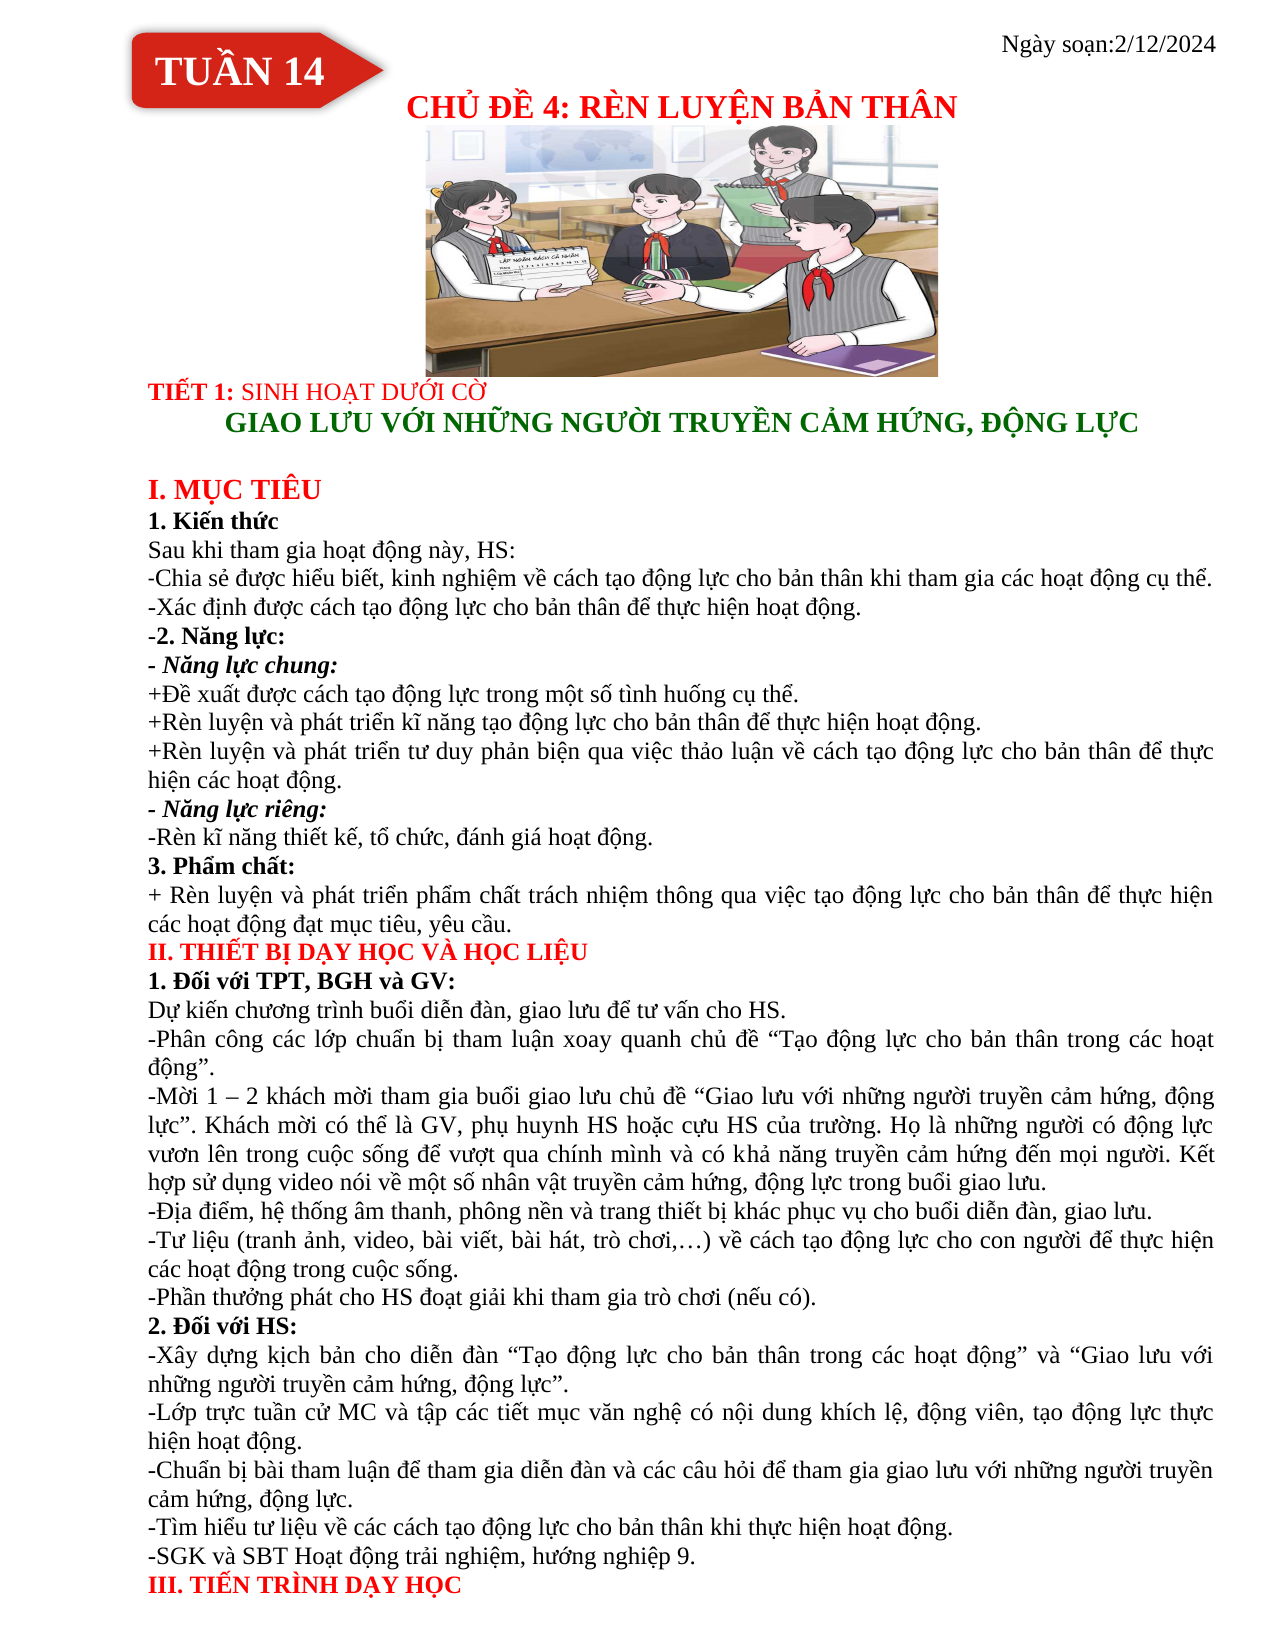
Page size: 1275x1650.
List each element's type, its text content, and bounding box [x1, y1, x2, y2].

text I. MỤC TIÊU [148, 472, 1216, 506]
text -SGK và SBT Hoạt động trải nghiệm, hướng nghiệp 9. [148, 1541, 1216, 1570]
text +Đề xuất được cách tạo động lực trong một số tình huống cụ thể. [148, 679, 1216, 707]
text -Xác định được cách tạo động lực cho bản thân để thực hiện hoạt động. [148, 592, 1216, 621]
text +Rèn luyện và phát triển tư duy phản biện qua việc thảo luận về cách tạo động lực cho bản thân để thực hiện các hoạt động. [148, 736, 1216, 794]
text III. TIẾN TRÌNH DẠY HỌC [148, 1570, 1216, 1599]
text Giao lưu với những người truyền cảm hứng, động lực [148, 405, 1216, 439]
text TIẾT 1: SINH HOẠT DƯỚI CỜ [148, 377, 1216, 405]
text -Tìm hiểu tư liệu về các cách tạo động lực cho bản thân khi thực hiện hoạt động. [148, 1512, 1216, 1541]
text Dự kiến chương trình buổi diễn đàn, giao lưu để tư vấn cho HS. [148, 995, 1216, 1024]
text -Phần thưởng phát cho HS đoạt giải khi tham gia trò chơi (nếu có). [148, 1282, 1216, 1311]
text + Rèn luyện và phát triển phẩm chất trách nhiệm thông qua việc tạo động lực cho bản thân để thực hiện các hoạt động đạt mục tiêu, yêu cầu. [148, 880, 1216, 937]
text 3. Phẩm chất: [148, 851, 1216, 880]
subtitle Ngày soạn:2/12/2024 [332, 29, 1216, 58]
text -2. Năng lực: [148, 621, 1216, 650]
text -Rèn kĩ năng thiết kế, tổ chức, đánh giá hoạt động. [148, 822, 1216, 851]
text -Tư liệu (tranh ảnh, video, bài viết, bài hát, trò chơi,…) về cách tạo động lực cho con người để thực hiện các hoạt động trong cuộc sống. [148, 1225, 1216, 1282]
text - Năng lực riêng: [148, 794, 1216, 822]
text +Rèn luyện và phát triển kĩ năng tạo động lực cho bản thân để thực hiện hoạt động. [148, 707, 1216, 736]
text 1. Đối với TPT, BGH và GV: [148, 966, 1216, 995]
text II. THIẾT BỊ DẠY HỌC VÀ HỌC LIỆU [148, 937, 1216, 966]
picture [425, 125, 939, 377]
text -Chia sẻ được hiểu biết, kinh nghiệm về cách tạo động lực cho bản thân khi tham gia các hoạt động cụ thể. [148, 563, 1216, 592]
text -Chuẩn bị bài tham luận để tham gia diễn đàn và các câu hỏi để tham gia giao lưu với những người truyền cảm hứng, động lực. [148, 1455, 1216, 1512]
text -Phân công các lớp chuẩn bị tham luận xoay quanh chủ đề “Tạo động lực cho bản thân trong các hoạt động”. [148, 1024, 1216, 1081]
text CHỦ ĐỀ 4: RÈN LUYỆN BẢN THÂN [148, 87, 1216, 126]
text - Năng lực chung: [148, 650, 1216, 679]
text 2. Đối với HS: [148, 1311, 1216, 1340]
text -Địa điểm, hệ thống âm thanh, phông nền và trang thiết bị khác phục vụ cho buổi diễn đàn, giao lưu. [148, 1196, 1216, 1225]
text -Xây dựng kịch bản cho diễn đàn “Tạo động lực cho bản thân trong các hoạt động” và “Giao lưu với những người truyền cảm hứng, động lực”. [148, 1340, 1216, 1397]
text Sau khi tham gia hoạt động này, HS: [148, 535, 1216, 563]
text -Mời 1 – 2 khách mời tham gia buổi giao lưu chủ đề “Giao lưu với những người truyền cảm hứng, động lực”. Khách mời có thể là GV, phụ huynh HS hoặc cựu HS của trường. Họ là những người có động lực vươn lên trong cuộc sống để vượt qua chính mình và có khả năng truyền cảm hứng đến mọi người. Kết hợp sử dụng video nói về một số nhân vật truyền cảm hứng, động lực trong buổi giao lưu. [148, 1081, 1216, 1196]
text -Lớp trực tuần cử MC và tập các tiết mục văn nghệ có nội dung khích lệ, động viên, tạo động lực thực hiện hoạt động. [148, 1397, 1216, 1455]
text 1. Kiến thức [148, 506, 1216, 535]
